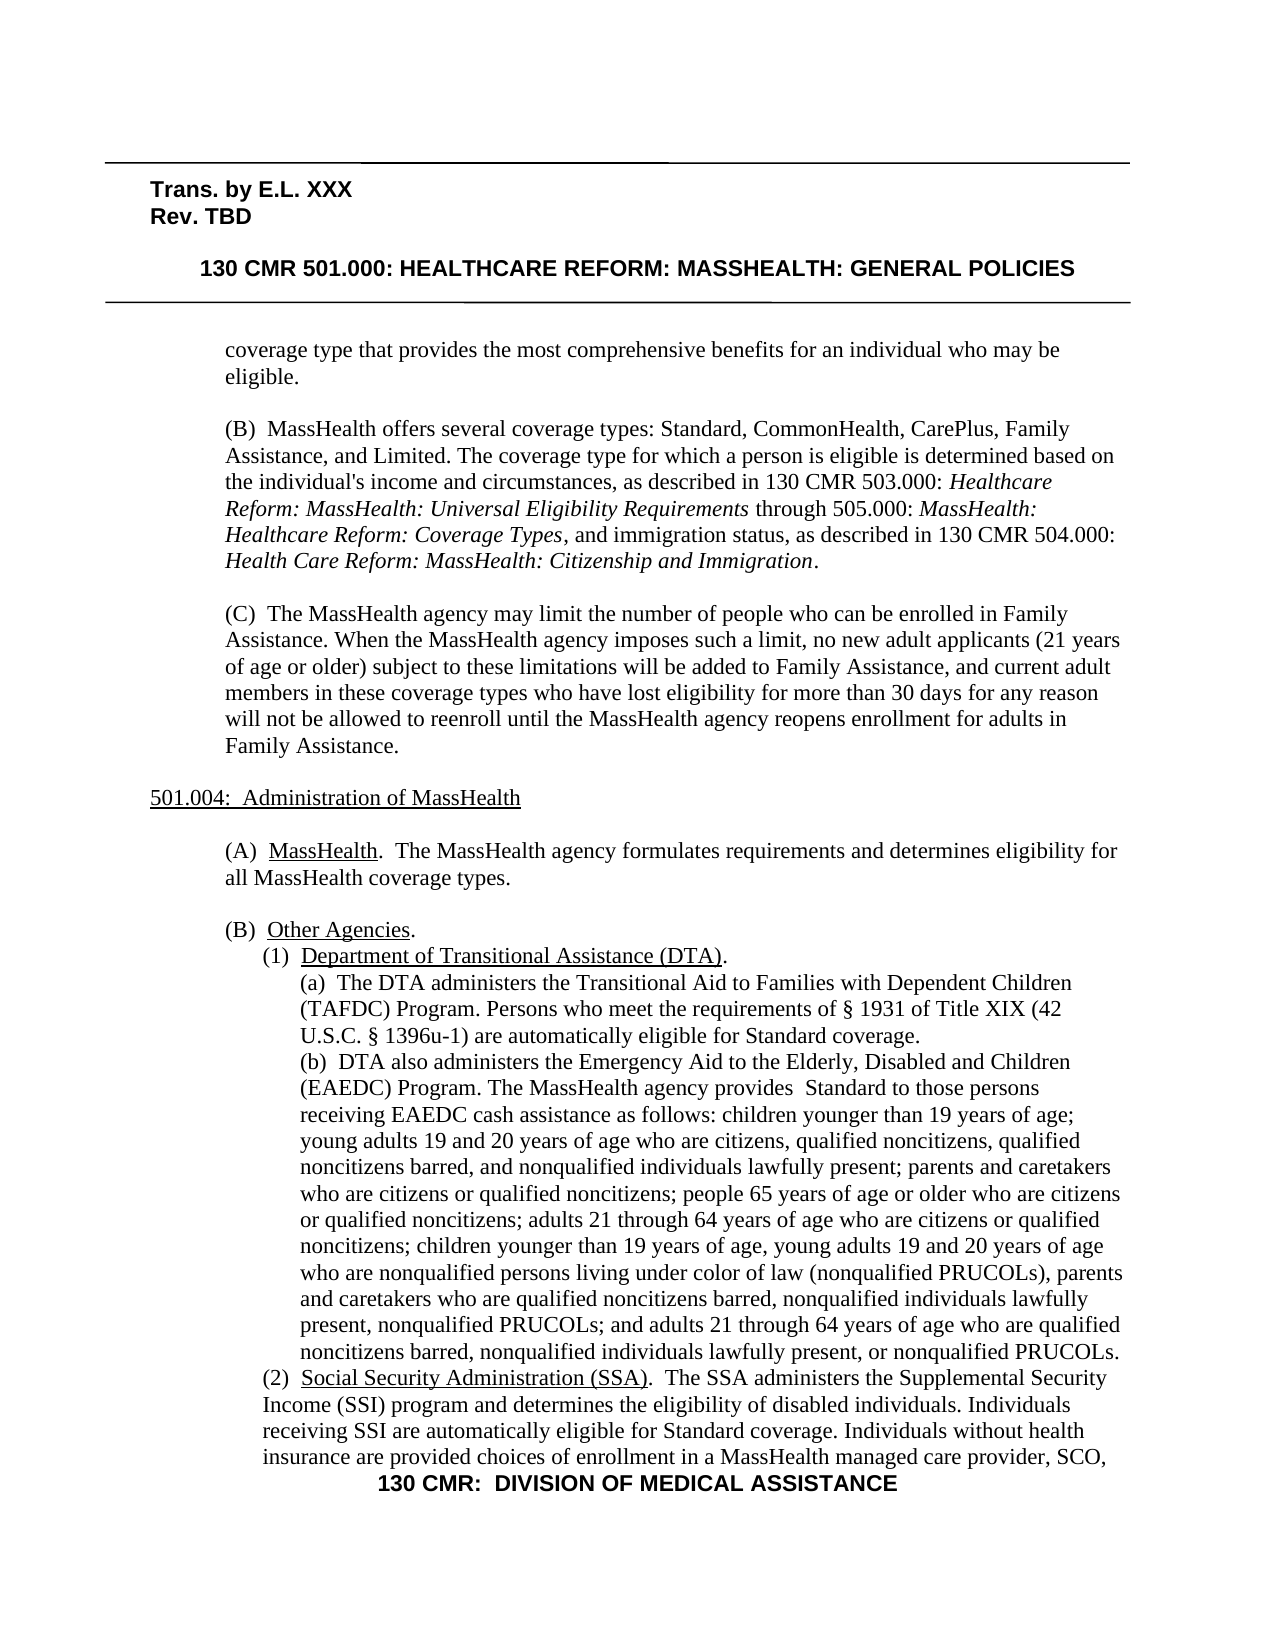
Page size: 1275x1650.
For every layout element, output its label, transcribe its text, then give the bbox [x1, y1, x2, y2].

text Rev. TBD [150, 203, 1125, 229]
text (B) MassHealth offers several coverage types: Standard, CommonHealth, CarePlus, Family Assistance, and Limited. The coverage type for which a person is eligible is determined based on the individual's income and circumstances, as described in 130 CMR 503.000: Healthcare Reform: MassHealth: Universal Eligibility Requirements through 505.000: MassHealth: Healthcare Reform: Coverage Types, and immigration status, as described in 130 CMR 504.000: Health Care Reform: MassHealth: Citizenship and Immigration. [225, 416, 1125, 574]
text (A) MassHealth. The MassHealth agency formulates requirements and determines eligibility for all MassHealth coverage types. [225, 837, 1125, 890]
text 130 CMR: DIVISION OF MEDICAL ASSISTANCE [150, 1470, 1125, 1496]
text Trans. by E.L. XXX [150, 176, 1125, 203]
text (1) Department of Transitional Assistance (DTA). [262, 943, 1125, 969]
text (C) The MassHealth agency may limit the number of people who can be enrolled in Family Assistance. When the MassHealth agency imposes such a limit, no new adult applicants (21 years of age or older) subject to these limitations will be added to Family Assistance, and current adult members in these coverage types who have lost eligibility for more than 30 days for any reason will not be allowed to reenroll until the MassHealth agency reopens enrollment for adults in Family Assistance. [225, 600, 1125, 758]
text (2) Social Security Administration (SSA). The SSA administers the Supplemental Security Income (SSI) program and determines the eligibility of disabled individuals. Individuals receiving SSI are automatically eligible for Standard coverage. Individuals without health insurance are provided choices of enrollment in a MassHealth managed care provider, SCO, [262, 1364, 1125, 1470]
text 501.004: Administration of MassHealth [150, 784, 1125, 811]
text (a) The DTA administers the Transitional Aid to Families with Dependent Children (TAFDC) Program. Persons who meet the requirements of § 1931 of Title XIX (42 U.S.C. § 1396u-1) are automatically eligible for Standard coverage. [300, 969, 1125, 1048]
text (B) Other Agencies. [225, 916, 1125, 943]
text 130 CMR 501.000: HEALTHCARE REFORM: MASSHEALTH: GENERAL POLICIES [150, 255, 1125, 282]
text coverage type that provides the most comprehensive benefits for an individual who may be eligible. [225, 336, 1125, 389]
text (b) DTA also administers the Emergency Aid to the Elderly, Disabled and Children (EAEDC) Program. The MassHealth agency provides Standard to those persons receiving EAEDC cash assistance as follows: children younger than 19 years of age; young adults 19 and 20 years of age who are citizens, qualified noncitizens, qualified noncitizens barred, and nonqualified individuals lawfully present; parents and caretakers who are citizens or qualified noncitizens; people 65 years of age or older who are citizens or qualified noncitizens; adults 21 through 64 years of age who are citizens or qualified noncitizens; children younger than 19 years of age, young adults 19 and 20 years of age who are nonqualified persons living under color of law (nonqualified PRUCOLs), parents and caretakers who are qualified noncitizens barred, nonqualified individuals lawfully present, nonqualified PRUCOLs; and adults 21 through 64 years of age who are qualified noncitizens barred, nonqualified individuals lawfully present, or nonqualified PRUCOLs. [300, 1048, 1125, 1364]
